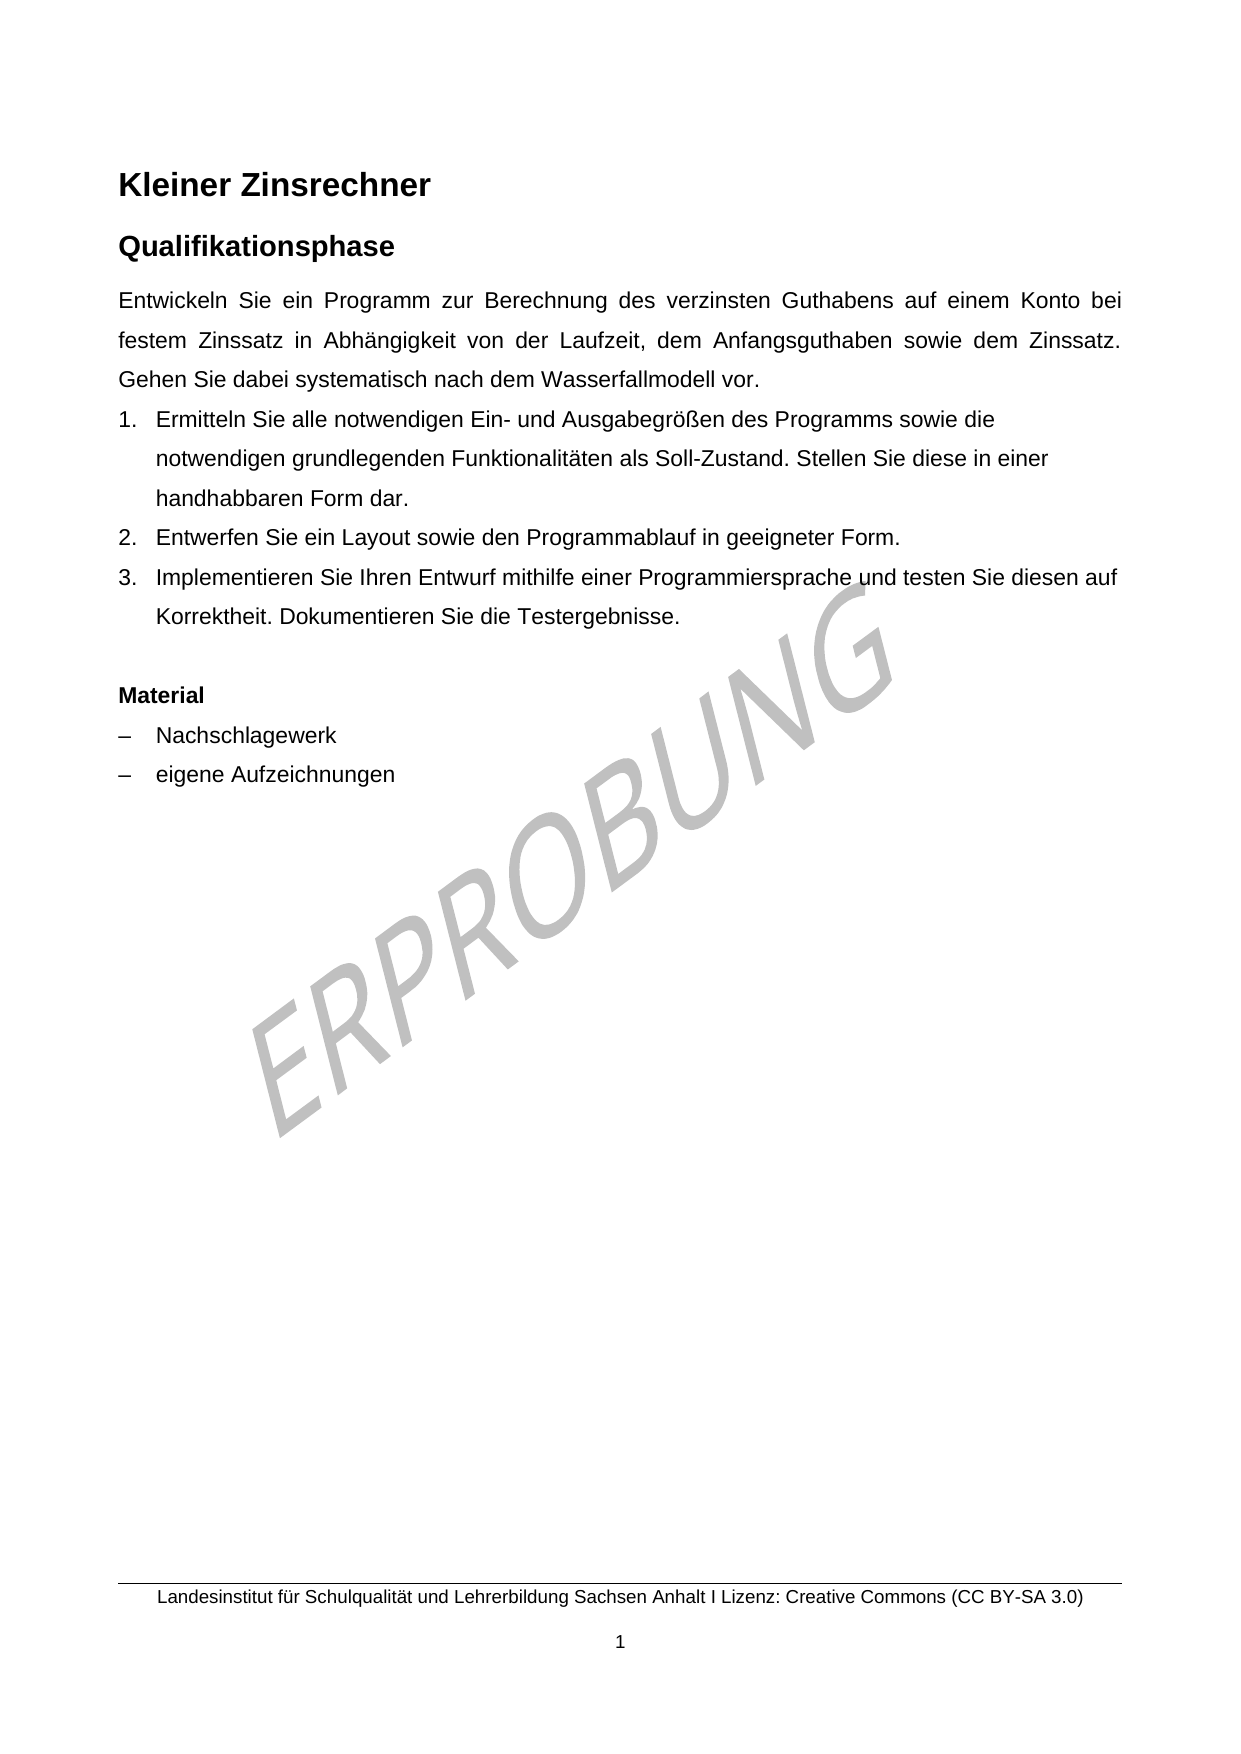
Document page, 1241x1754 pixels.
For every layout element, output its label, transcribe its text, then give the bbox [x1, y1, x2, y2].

list Nachschlagewerk [118, 722, 1122, 748]
text Entwickeln Sie ein Programm zur Berechnung des verzinsten Guthabens auf einem Konto bei festem Zinssatz in Abhängigkeit von der Laufzeit, dem Anfangsguthaben sowie dem Zinssatz. Gehen Sie dabei systematisch nach dem Wasserfallmodell vor. [118, 287, 1122, 393]
subtitle Kleiner Zinsrechner [118, 165, 1122, 204]
list eigene Aufzeichnungen [118, 761, 1122, 787]
list Entwerfen Sie ein Layout sowie den Programmablauf in geeigneter Form. [118, 524, 1122, 551]
list Implementieren Sie Ihren Entwurf mithilfe einer Programmiersprache und testen Sie diesen auf Korrektheit. Dokumentieren Sie die Testergebnisse. [118, 564, 1122, 629]
list Ermitteln Sie alle notwendigen Ein- und Ausgabegrößen des Programms sowie die notwendigen grundlegenden Funktionalitäten als Soll-Zustand. Stellen Sie diese in einer handhabbaren Form dar. [118, 406, 1122, 511]
text Material [118, 682, 1122, 708]
subtitle Qualifikationsphase [118, 229, 1122, 262]
